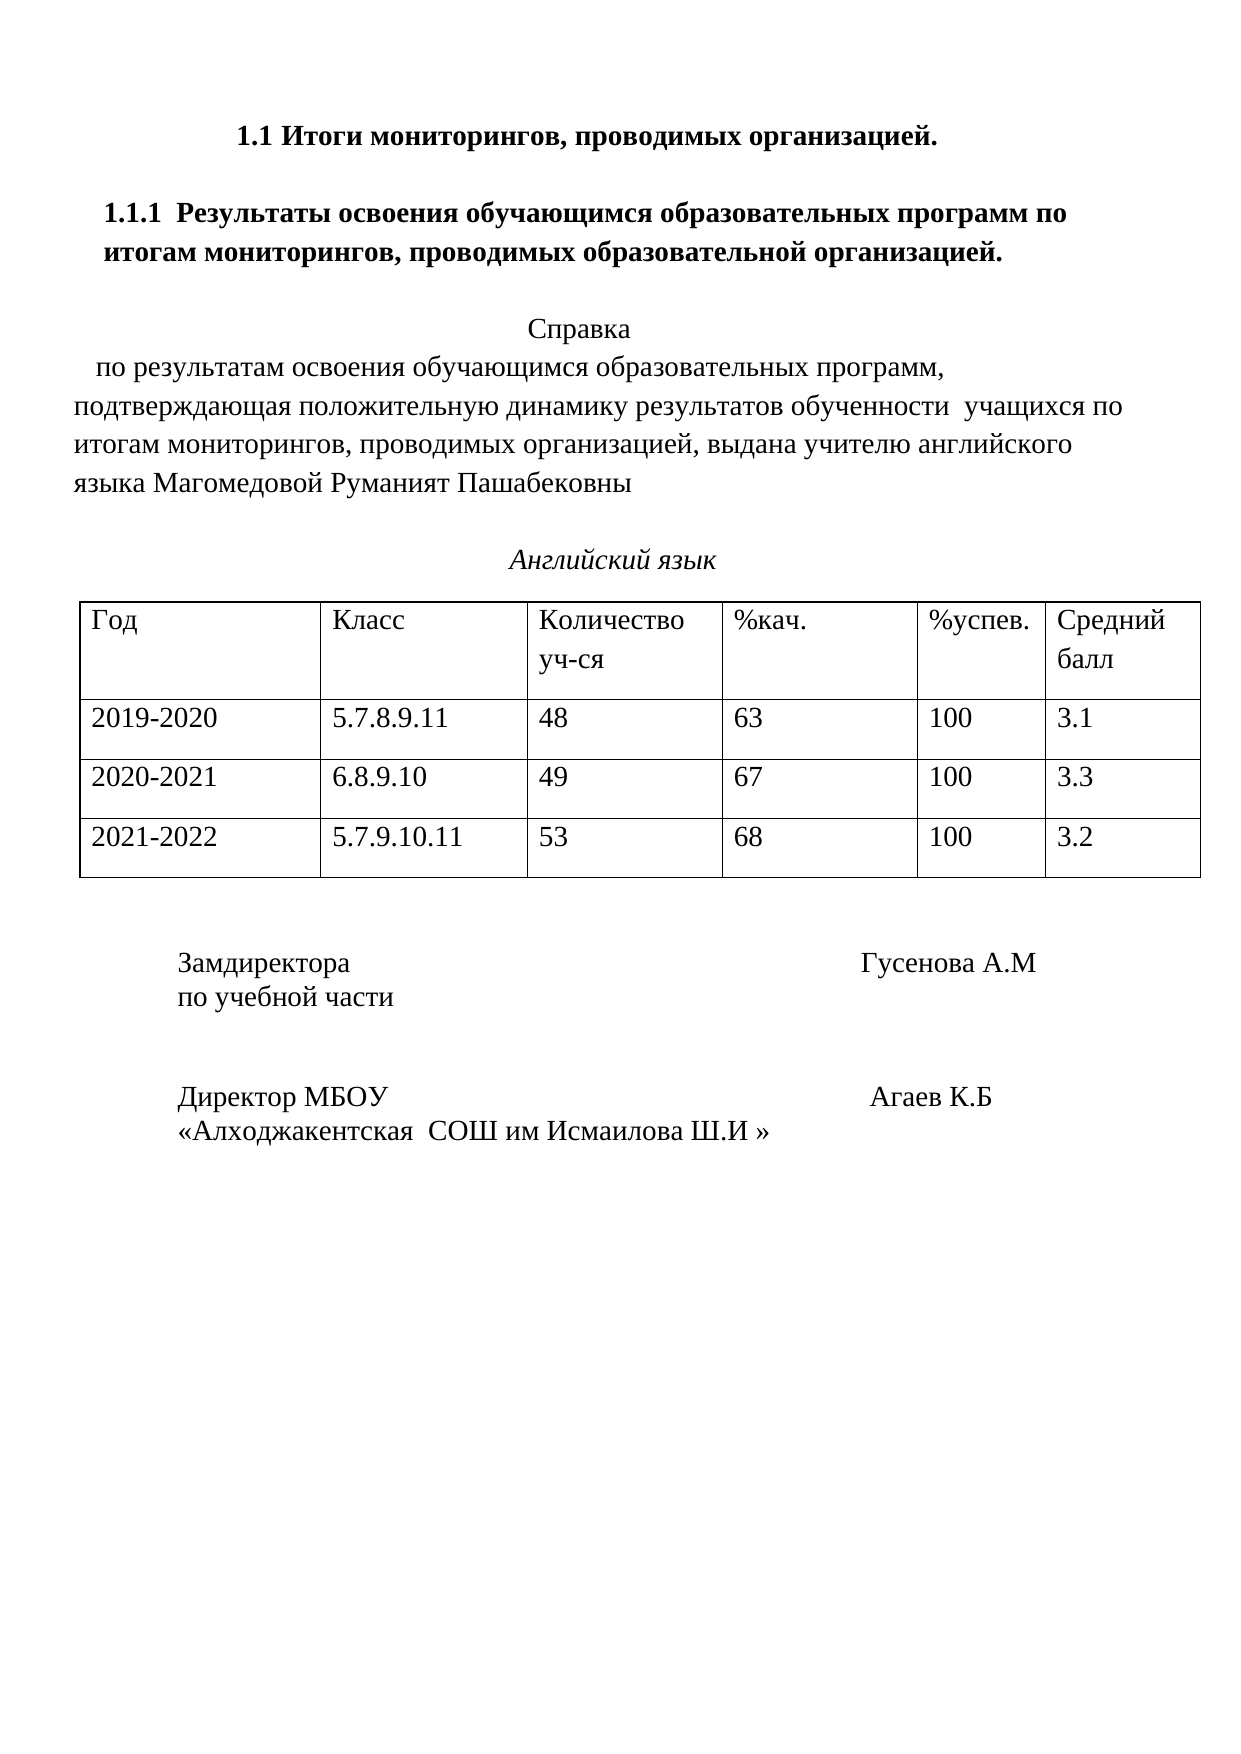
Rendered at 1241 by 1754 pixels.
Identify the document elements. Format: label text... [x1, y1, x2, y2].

list Справка [177, 311, 1152, 344]
text Директор МБОУ Агаев К.Б [74, 1079, 1152, 1113]
list по результатам освоения обучающимся образовательных программ, подтверждающая положительную динамику результатов обученности учащихся по итогам мониторингов, проводимых организацией, выдана учителю английского языка Магомедовой Руманият Пашабековны [74, 349, 1152, 498]
table_cell 3.1 [1046, 700, 1200, 758]
table_cell 100 [918, 700, 1045, 758]
list Английский язык [74, 542, 1152, 576]
table_cell 53 [528, 819, 722, 877]
table_cell 68 [723, 819, 917, 877]
table_header Количество уч-ся [528, 603, 722, 699]
table_cell 63 [723, 700, 917, 758]
table_header Год [81, 603, 320, 699]
table_cell 100 [918, 819, 1045, 877]
table_header %кач. [723, 603, 917, 699]
table_cell 49 [528, 760, 722, 818]
table_cell 67 [723, 760, 917, 818]
table_cell 2020-2021 [81, 760, 320, 818]
table_cell 5.7.8.9.11 [321, 700, 527, 758]
table_cell 5.7.9.10.11 [321, 819, 527, 877]
table_header %успев. [918, 603, 1045, 699]
table_header Класс [321, 603, 527, 699]
text Замдиректора Гусенова А.М [177, 945, 1152, 979]
table_cell 3.2 [1046, 819, 1200, 877]
table_cell 3.3 [1046, 760, 1200, 818]
table_cell 100 [918, 760, 1045, 818]
table_cell 48 [528, 700, 722, 758]
list Итоги мониторингов, проводимых организацией. [236, 118, 1152, 152]
table_cell 2021-2022 [81, 819, 320, 877]
table_cell 6.8.9.10 [321, 760, 527, 818]
text по учебной части [74, 979, 1152, 1012]
list 1.1.1 Результаты освоения обучающимся образовательных программ по итогам мониторингов, проводимых образовательной организацией. [103, 195, 1152, 267]
table_header Средний балл [1046, 603, 1200, 699]
text «Алходжакентская СОШ им Исмаилова Ш.И » [74, 1113, 1152, 1146]
table_cell 2019-2020 [81, 700, 320, 758]
